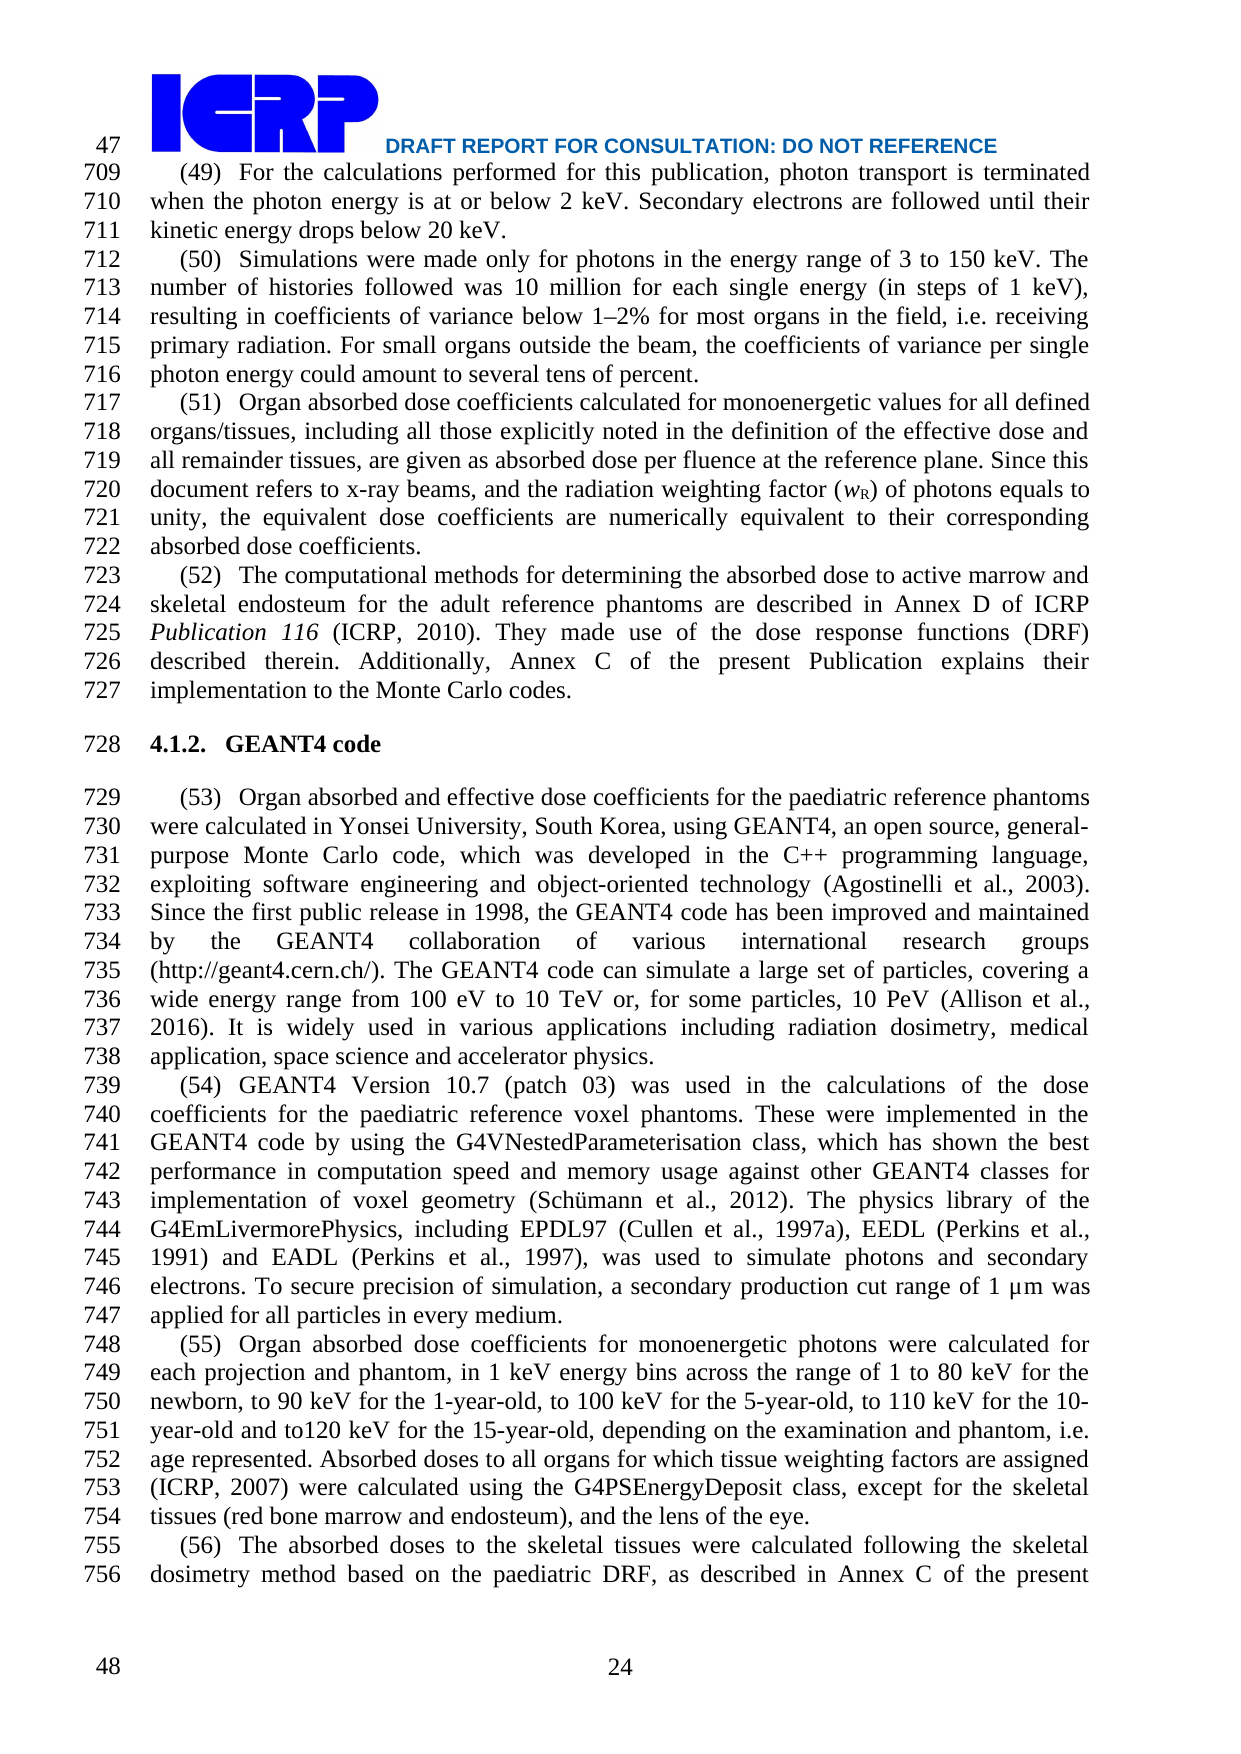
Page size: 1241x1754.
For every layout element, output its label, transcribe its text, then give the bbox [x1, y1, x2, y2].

text For the calculations performed for this publication, photon transport is terminated when the photon energy is at or below 2 keV. Secondary electrons are followed until their kinetic energy drops below 20 keV. [150, 157, 1090, 244]
picture [150, 73, 380, 153]
list The computational methods for determining the absorbed dose to active marrow and skeletal endosteum for the adult reference phantoms are described in Annex D of ICRP Publication 116 (ICRP, 2010). They made use of the dose response functions (DRF) described therein. Additionally, Annex C of the present Publication explains their implementation to the Monte Carlo codes. [150, 560, 1090, 704]
list Organ absorbed and effective dose coefficients for the paediatric reference phantoms were calculated in Yonsei University, South Korea, using GEANT4, an open source, general-purpose Monte Carlo code, which was developed in the C++ programming language, exploiting software engineering and object-oriented technology (Agostinelli et al., 2003). Since the first public release in 1998, the GEANT4 code has been improved and maintained by the GEANT4 collaboration of various international research groups (http://geant4.cern.ch/). The GEANT4 code can simulate a large set of particles, covering a wide energy range from 100 eV to 10 TeV or, for some particles, 10 PeV (Allison et al., 2016). It is widely used in various applications including radiation dosimetry, medical application, space science and accelerator physics. [150, 782, 1090, 1070]
list Organ absorbed dose coefficients calculated for monoenergetic values for all defined organs/tissues, including all those explicitly noted in the definition of the effective dose and all remainder tissues, are given as absorbed dose per fluence at the reference plane. Since this document refers to x-ray beams, and the radiation weighting factor (wR) of photons equals to unity, the equivalent dose coefficients are numerically equivalent to their corresponding absorbed dose coefficients. [150, 387, 1090, 560]
list GEANT4 Version 10.7 (patch 03) was used in the calculations of the dose coefficients for the paediatric reference voxel phantoms. These were implemented in the GEANT4 code by using the G4VNestedParameterisation class, which has shown the best performance in computation speed and memory usage against other GEANT4 classes for implementation of voxel geometry (Schümann et al., 2012). The physics library of the G4EmLivermorePhysics, including EPDL97 (Cullen et al., 1997a), EEDL (Perkins et al., 1991) and EADL (Perkins et al., 1997), was used to simulate photons and secondary electrons. To secure precision of simulation, a secondary production cut range of 1 μm was applied for all particles in every medium. [150, 1070, 1090, 1329]
list Simulations were made only for photons in the energy range of 3 to 150 keV. The number of histories followed was 10 million for each single energy (in steps of 1 keV), resulting in coefficients of variance below 1–2% for most organs in the field, i.e. receiving primary radiation. For small organs outside the beam, the coefficients of variance per single photon energy could amount to several tens of percent. [150, 244, 1090, 387]
text Organ absorbed dose coefficients for monoenergetic photons were calculated for each projection and phantom, in 1 keV energy bins across the range of 1 to 80 keV for the newborn, to 90 keV for the 1-year-old, to 100 keV for the 5-year-old, to 110 keV for the 10-year-old and to120 keV for the 15-year-old, depending on the examination and phantom, i.e. age represented. Absorbed doses to all organs for which tissue weighting factors are assigned (ICRP, 2007) were calculated using the G4PSEnergyDeposit class, except for the skeletal tissues (red bone marrow and endosteum), and the lens of the eye. [150, 1329, 1090, 1530]
subtitle GEANT4 code [150, 729, 1090, 757]
